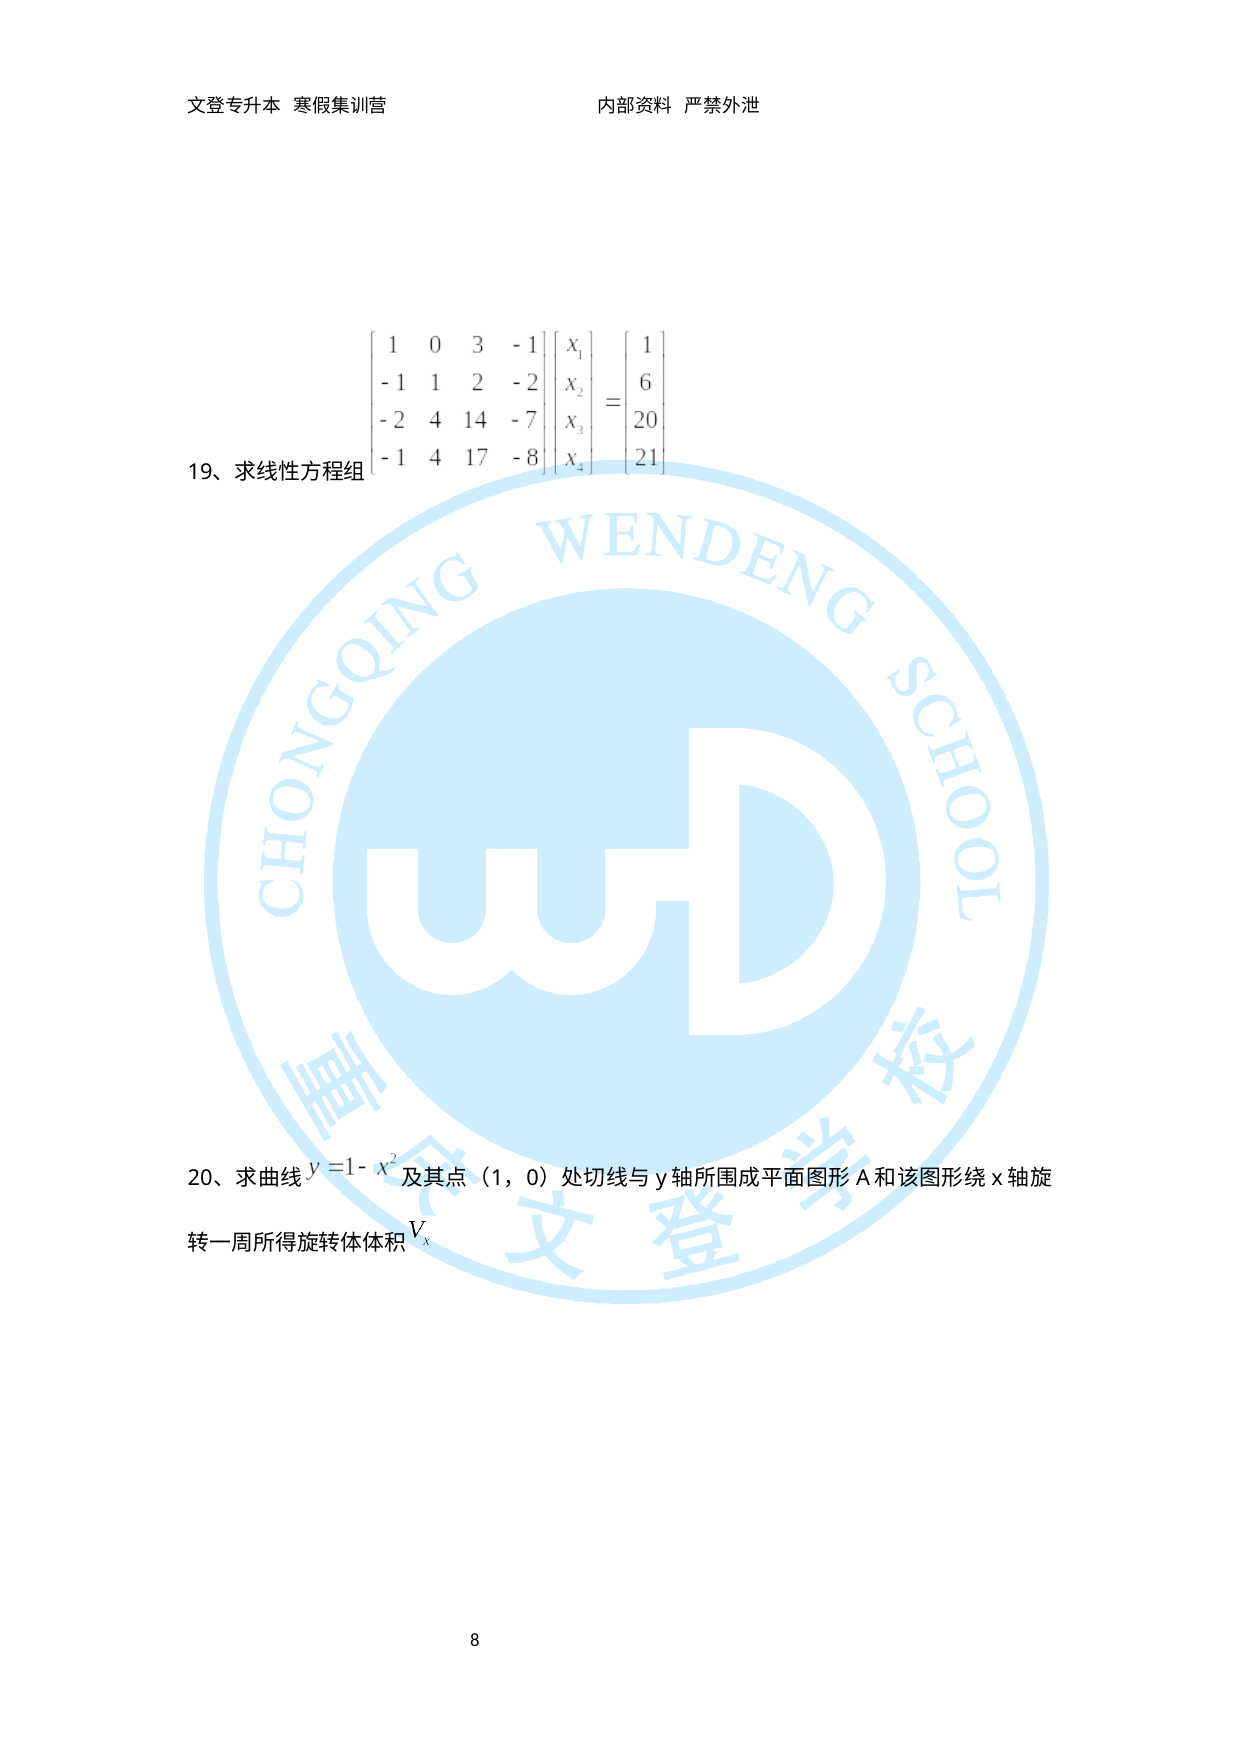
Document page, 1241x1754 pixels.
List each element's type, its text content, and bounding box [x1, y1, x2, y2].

text 19、求线性方程组 [187, 324, 1053, 487]
text 20、求曲线及其点（1，0）处切线与y轴所围成平面图形A和该图形绕x轴旋转一周所得旋转体体积 [187, 1137, 1053, 1267]
